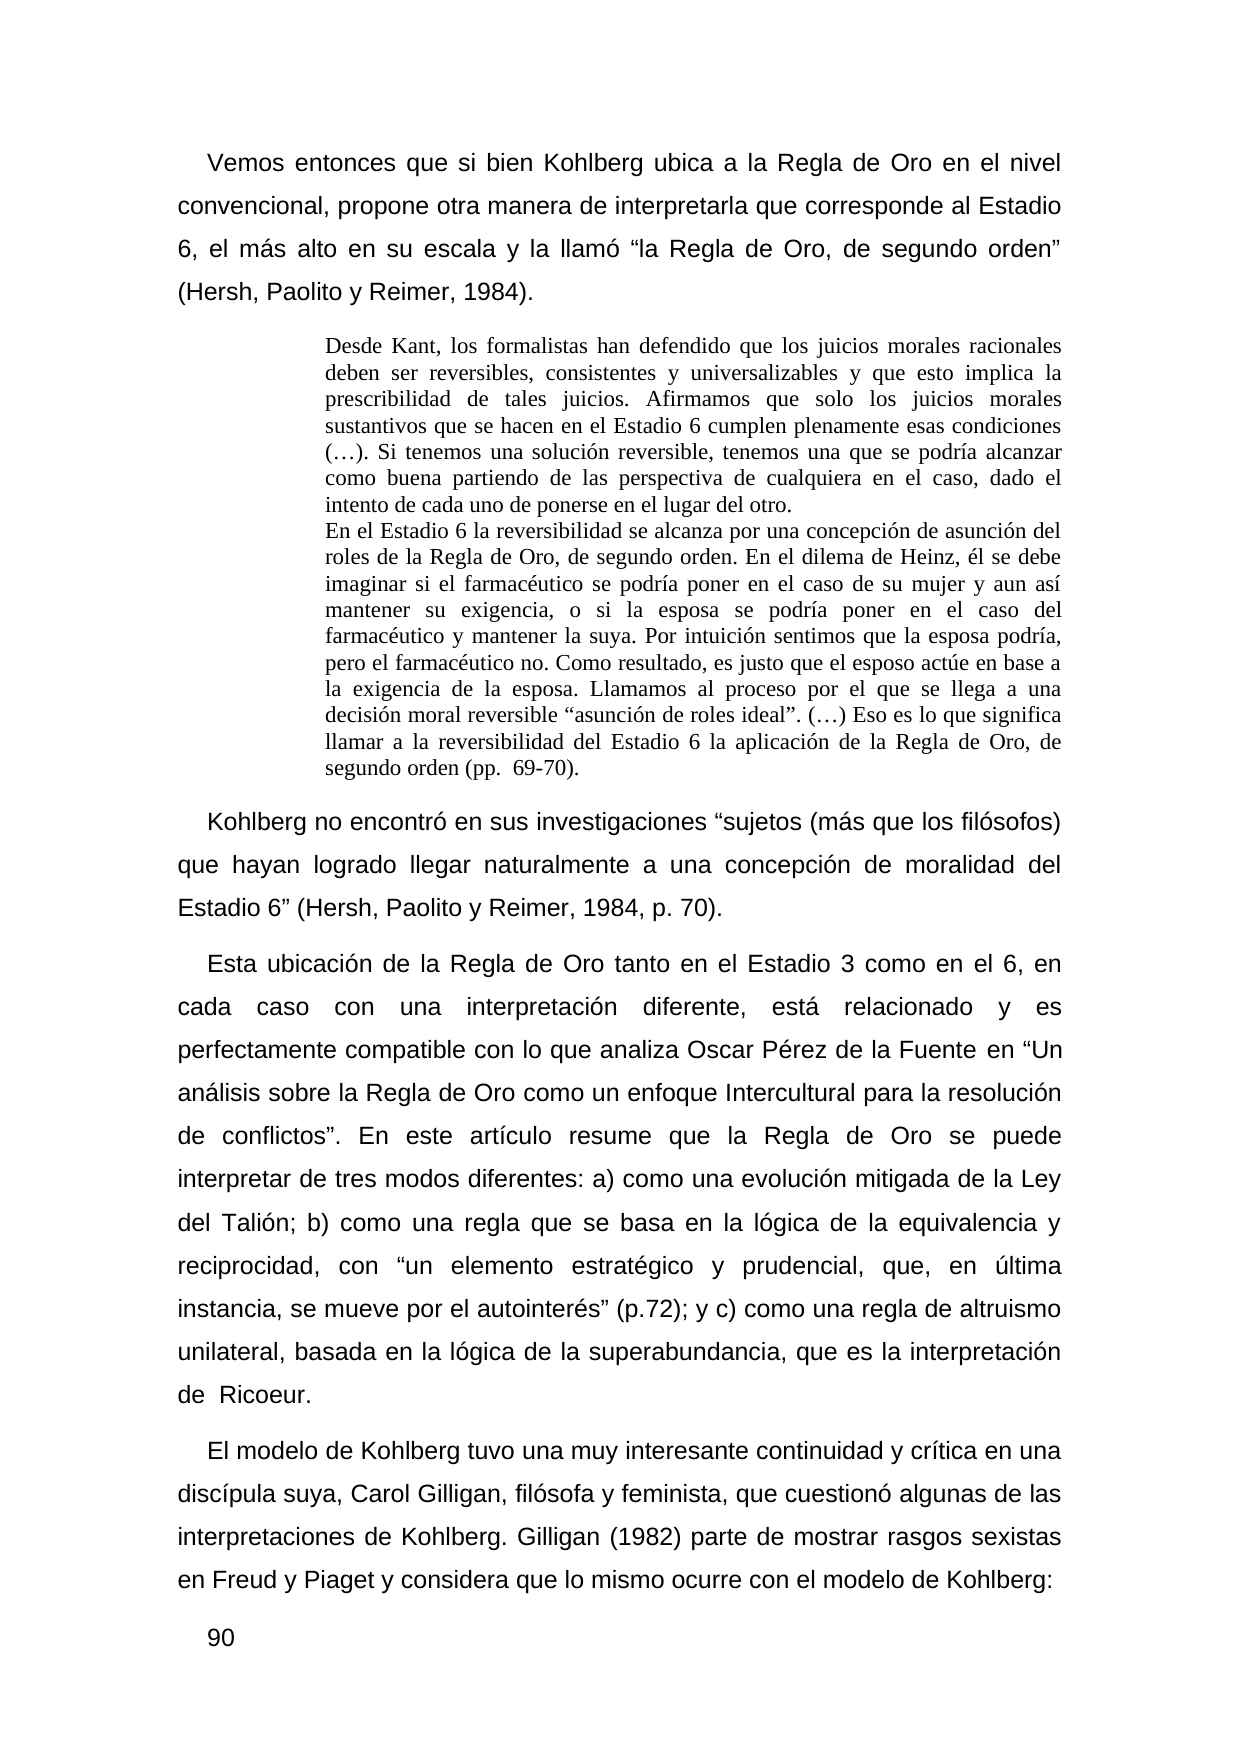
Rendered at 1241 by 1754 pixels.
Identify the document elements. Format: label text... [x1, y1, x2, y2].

text Kohlberg no encontró en sus investigaciones “sujetos (más que los filósofos) que hayan logrado llegar naturalmente a una concepción de moralidad del Estadio 6” (Hersh, Paolito y Reimer, 1984, p. 70). [177, 807, 1063, 922]
text Desde Kant, los formalistas han defendido que los juicios morales racionales deben ser reversibles, consistentes y universalizables y que esto implica la prescribilidad de tales juicios. Afirmamos que solo los juicios morales sustantivos que se hacen en el Estadio 6 cumplen plenamente esas condiciones (…). Si tenemos una solución reversible, tenemos una que se podría alcanzar como buena partiendo de las perspectiva de cualquiera en el caso, dado el intento de cada uno de ponerse en el lugar del otro. [325, 333, 1063, 517]
text El modelo de Kohlberg tuvo una muy interesante continuidad y crítica en una discípula suya, Carol Gilligan, filósofa y feminista, que cuestionó algunas de las interpretaciones de Kohlberg. Gilligan (1982) parte de mostrar rasgos sexistas en Freud y Piaget y considera que lo mismo ocurre con el modelo de Kohlberg: [177, 1436, 1063, 1594]
text Esta ubicación de la Regla de Oro tanto en el Estadio 3 como en el 6, en cada caso con una interpretación diferente, está relacionado y es perfectamente compatible con lo que analiza Oscar Pérez de la Fuente en “Un análisis sobre la Regla de Oro como un enfoque Intercultural para la resolución de conflictos”. En este artículo resume que la Regla de Oro se puede interpretar de tres modos diferentes: a) como una evolución mitigada de la Ley del Talión; b) como una regla que se basa en la lógica de la equivalencia y reciprocidad, con “un elemento estratégico y prudencial, que, en última instancia, se mueve por el autointerés” (p.72); y c) como una regla de altruismo unilateral, basada en la lógica de la superabundancia, que es la interpretación de Ricoeur. [177, 949, 1063, 1409]
text En el Estadio 6 la reversibilidad se alcanza por una concepción de asunción del roles de la Regla de Oro, de segundo orden. En el dilema de Heinz, él se debe imaginar si el farmacéutico se podría poner en el caso de su mujer y aun así mantener su exigencia, o si la esposa se podría poner en el caso del farmacéutico y mantener la suya. Por intuición sentimos que la esposa podría, pero el farmacéutico no. Como resultado, es justo que el esposo actúe en base a la exigencia de la esposa. Llamamos al proceso por el que se llega a una decisión moral reversible “asunción de roles ideal”. (…) Eso es lo que significa llamar a la reversibilidad del Estadio 6 la aplicación de la Regla de Oro, de segundo orden (pp. 69-70). [325, 517, 1063, 781]
text Vemos entonces que si bien Kohlberg ubica a la Regla de Oro en el nivel convencional, propone otra manera de interpretarla que corresponde al Estadio 6, el más alto en su escala y la llamó “la Regla de Oro, de segundo orden” (Hersh, Paolito y Reimer, 1984). [177, 148, 1063, 306]
